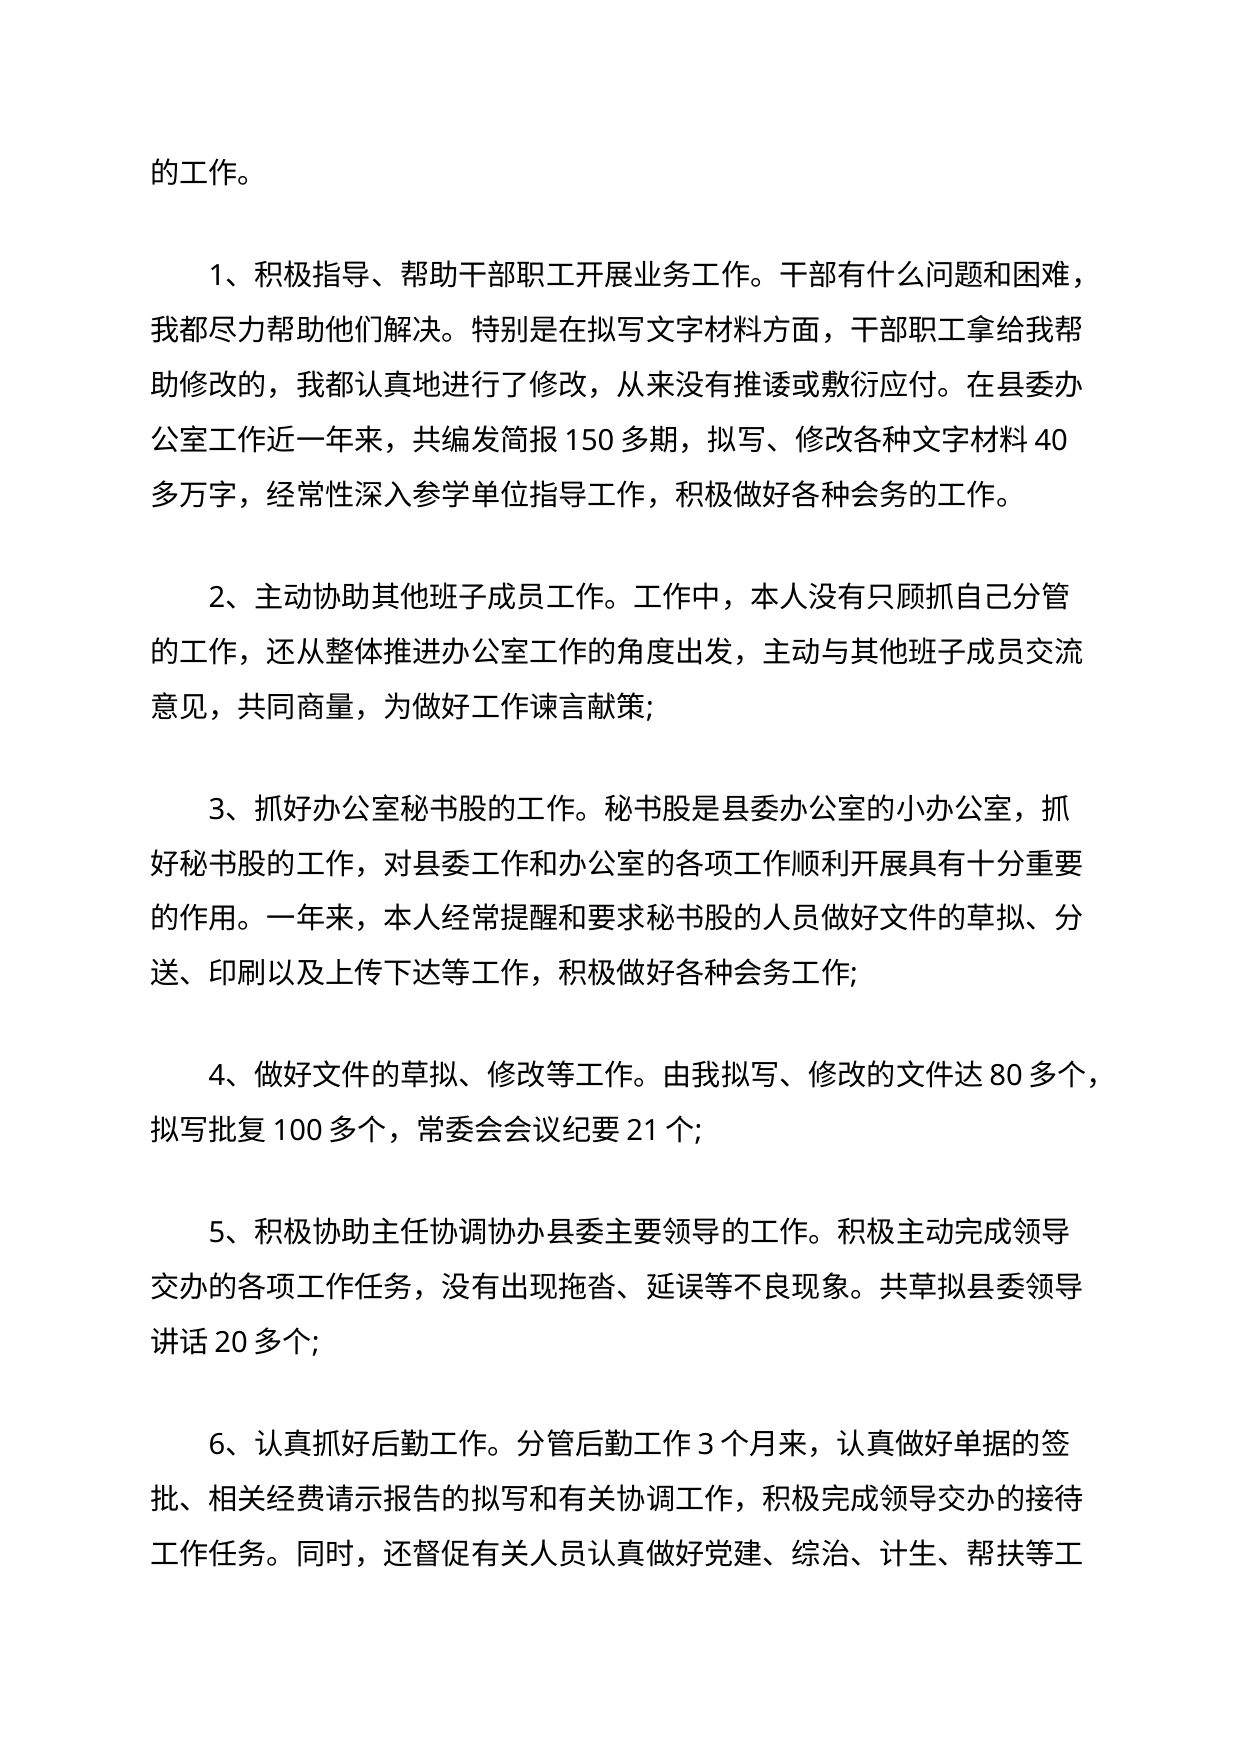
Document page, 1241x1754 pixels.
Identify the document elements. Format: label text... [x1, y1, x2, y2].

text 2、主动协助其他班子成员工作。工作中，本人没有只顾抓自己分管的工作，还从整体推进办公室工作的角度出发，主动与其他班子成员交流意见，共同商量，为做好工作谏言献策; [150, 573, 1090, 726]
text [150, 150, 1090, 192]
text 1、积极指导、帮助干部职工开展业务工作。干部有什么问题和困难，我都尽力帮助他们解决。特别是在拟写文字材料方面，干部职工拿给我帮助修改的，我都认真地进行了修改，从来没有推诿或敷衍应付。在县委办公室工作近一年来，共编发简报150多期，拟写、修改各种文字材料40多万字，经常性深入参学单位指导工作，积极做好各种会务的工作。 [150, 252, 1090, 514]
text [150, 1421, 1090, 1573]
text 4、做好文件的草拟、修改等工作。由我拟写、修改的文件达80多个，拟写批复100多个，常委会会议纪要21个; [150, 1052, 1090, 1149]
text 5、积极协助主任协调协办县委主要领导的工作。积极主动完成领导交办的各项工作任务，没有出现拖沓、延误等不良现象。共草拟县委领导讲话20多个; [150, 1209, 1090, 1361]
text 3、抓好办公室秘书股的工作。秘书股是县委办公室的小办公室，抓好秘书股的工作，对县委工作和办公室的各项工作顺利开展具有十分重要的作用。一年来，本人经常提醒和要求秘书股的人员做好文件的草拟、分送、印刷以及上传下达等工作，积极做好各种会务工作; [150, 785, 1090, 992]
